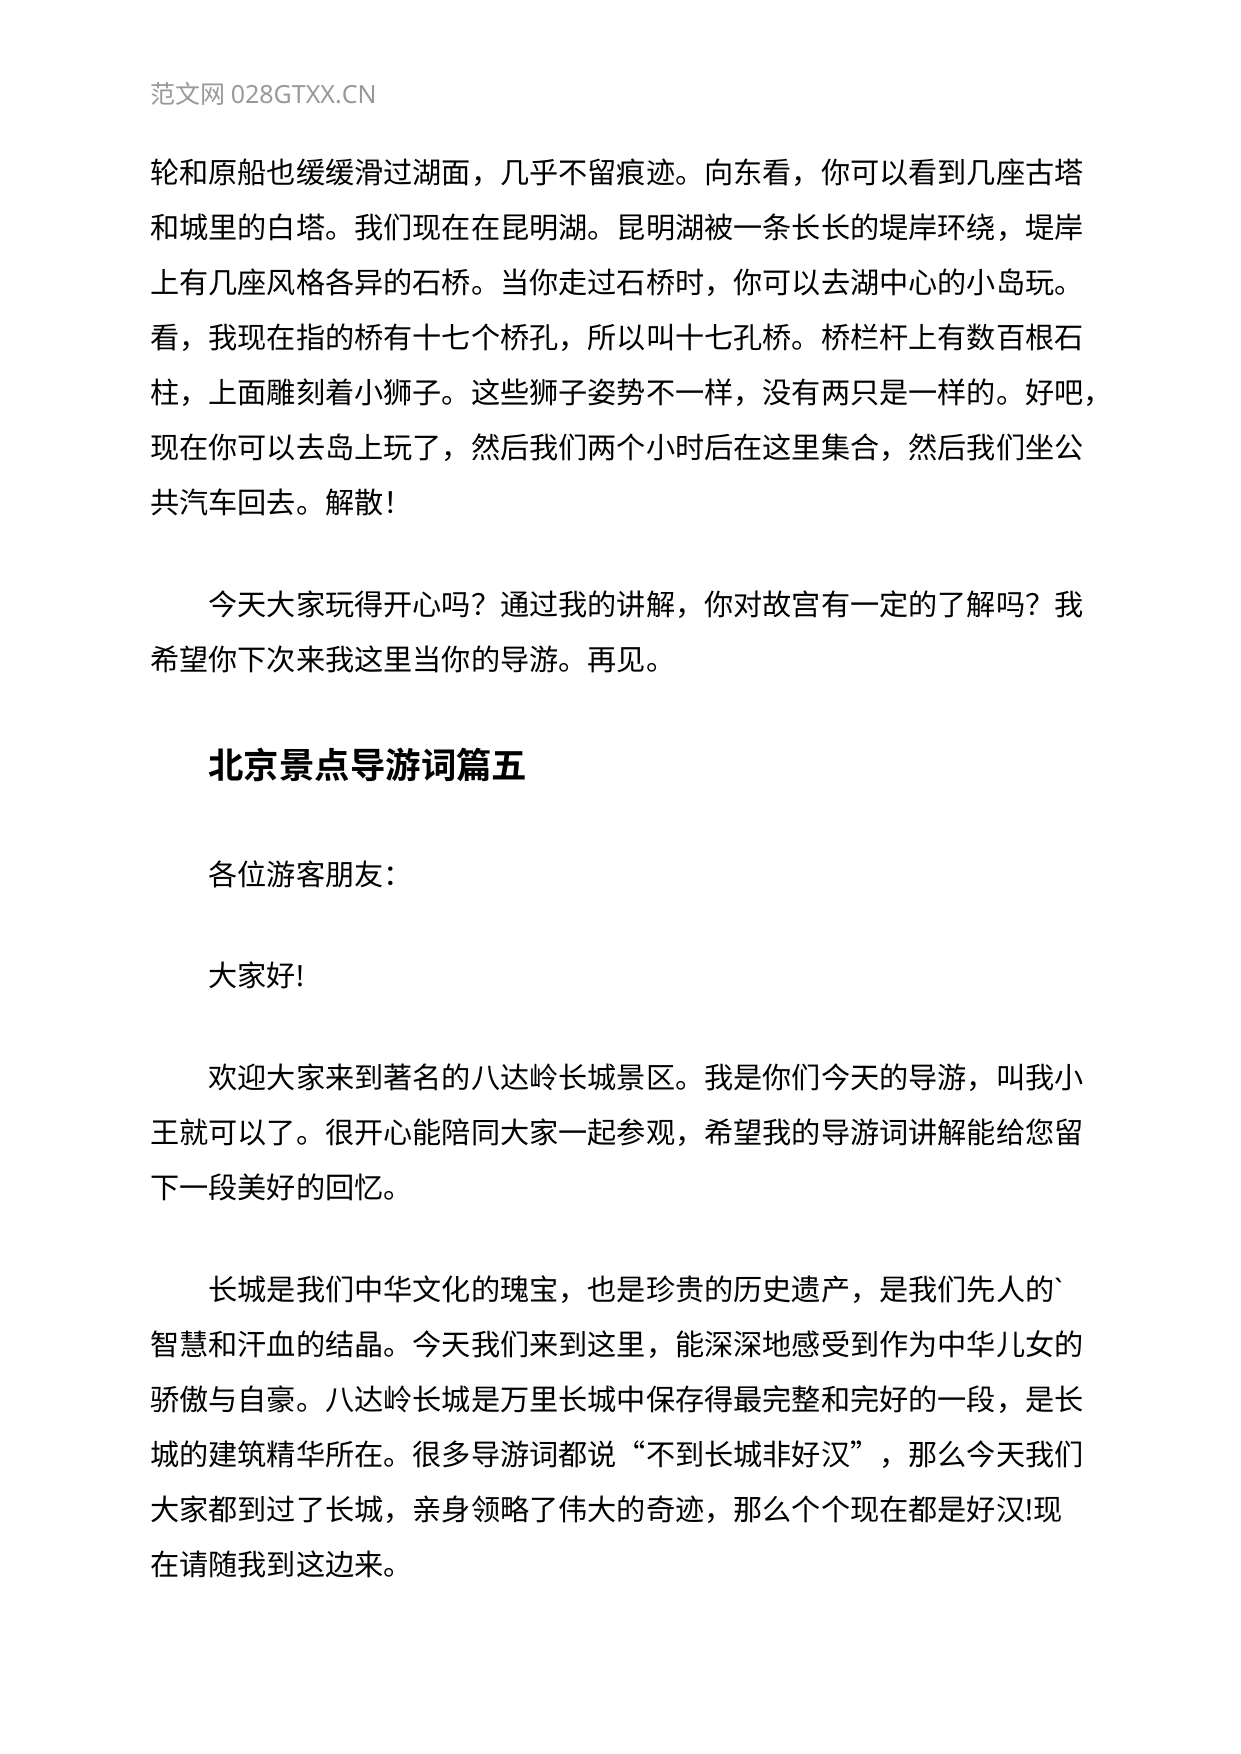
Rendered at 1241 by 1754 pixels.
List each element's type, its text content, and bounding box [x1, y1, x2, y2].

text 各位游客朋友： [150, 851, 1090, 893]
text 欢迎大家来到著名的八达岭长城景区。我是你们今天的导游，叫我小王就可以了。很开心能陪同大家一起参观，希望我的导游词讲解能给您留下一段美好的回忆。 [150, 1055, 1090, 1207]
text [150, 150, 1090, 522]
text 今天大家玩得开心吗？通过我的讲解，你对故宫有一定的了解吗？我希望你下次来我这里当你的导游。再见。 [150, 581, 1090, 678]
text 长城是我们中华文化的瑰宝，也是珍贵的历史遗产，是我们先人的`智慧和汗血的结晶。今天我们来到这里，能深深地感受到作为中华儿女的骄傲与自豪。八达岭长城是万里长城中保存得最完整和完好的一段，是长城的建筑精华所在。很多导游词都说“不到长城非好汉”，那么今天我们大家都到过了长城，亲身领略了伟大的奇迹，那么个个现在都是好汉!现在请随我到这边来。 [150, 1267, 1090, 1583]
text 大家好! [150, 953, 1090, 995]
text 北京景点导游词篇五 [150, 738, 1090, 789]
